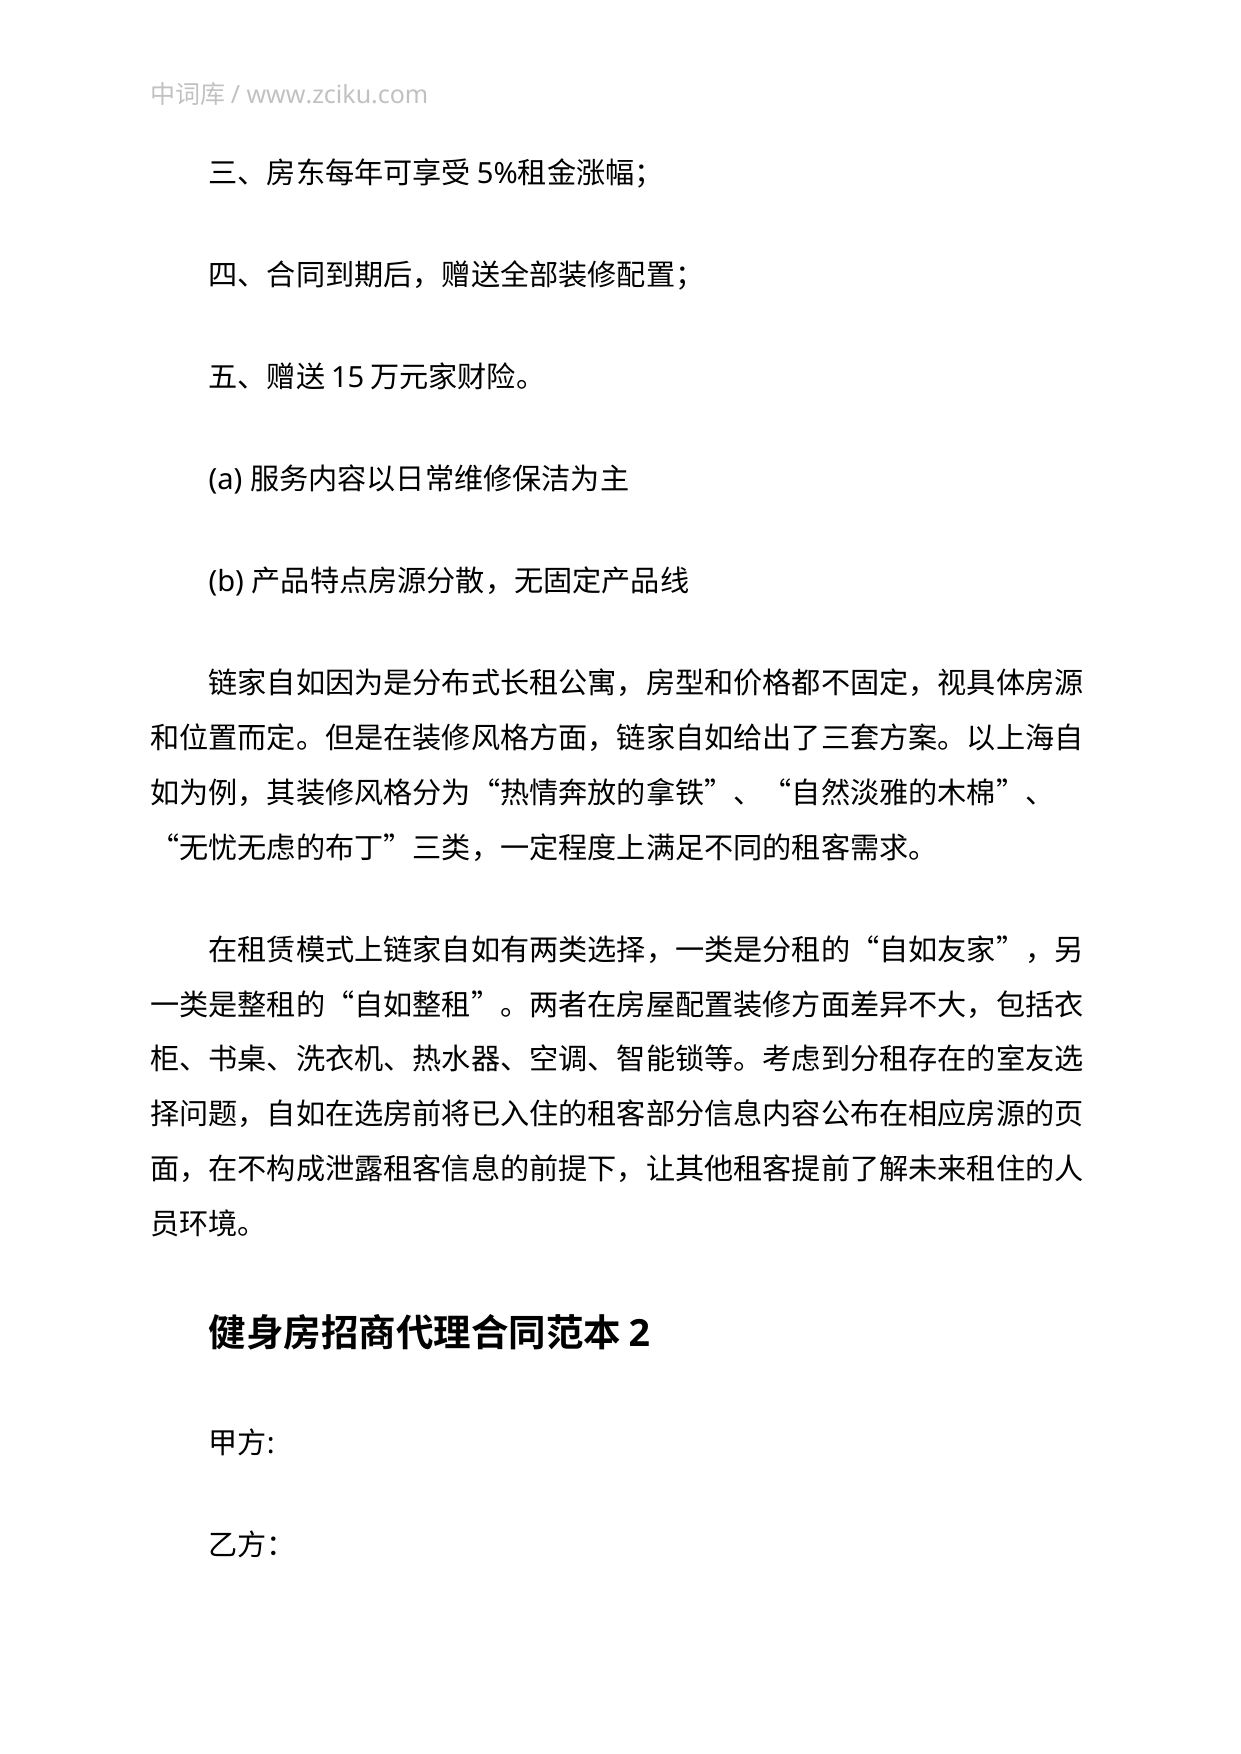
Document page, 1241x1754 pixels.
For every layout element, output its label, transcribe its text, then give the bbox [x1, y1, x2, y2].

text 甲方: [150, 1420, 1090, 1462]
text (a) 服务内容以日常维修保洁为主 [150, 456, 1090, 498]
text (b) 产品特点房源分散，无固定产品线 [150, 558, 1090, 600]
text 在租赁模式上链家自如有两类选择，一类是分租的“自如友家”，另一类是整租的“自如整租”。两者在房屋配置装修方面差异不大，包括衣柜、书桌、洗衣机、热水器、空调、智能锁等。考虑到分租存在的室友选择问题，自如在选房前将已入住的租客部分信息内容公布在相应房源的页面，在不构成泄露租客信息的前提下，让其他租客提前了解未来租住的人员环境。 [150, 926, 1090, 1243]
text 三、房东每年可享受5%租金涨幅； [150, 150, 1090, 192]
text 四、合同到期后，赠送全部装修配置； [150, 252, 1090, 294]
text 链家自如因为是分布式长租公寓，房型和价格都不固定，视具体房源和位置而定。但是在装修风格方面，链家自如给出了三套方案。以上海自如为例，其装修风格分为“热情奔放的拿铁”、“自然淡雅的木棉”、“无忧无虑的布丁”三类，一定程度上满足不同的租客需求。 [150, 660, 1090, 867]
text 五、赠送15万元家财险。 [150, 354, 1090, 396]
text 健身房招商代理合同范本2 [150, 1302, 1090, 1357]
text 乙方： [150, 1522, 1090, 1564]
